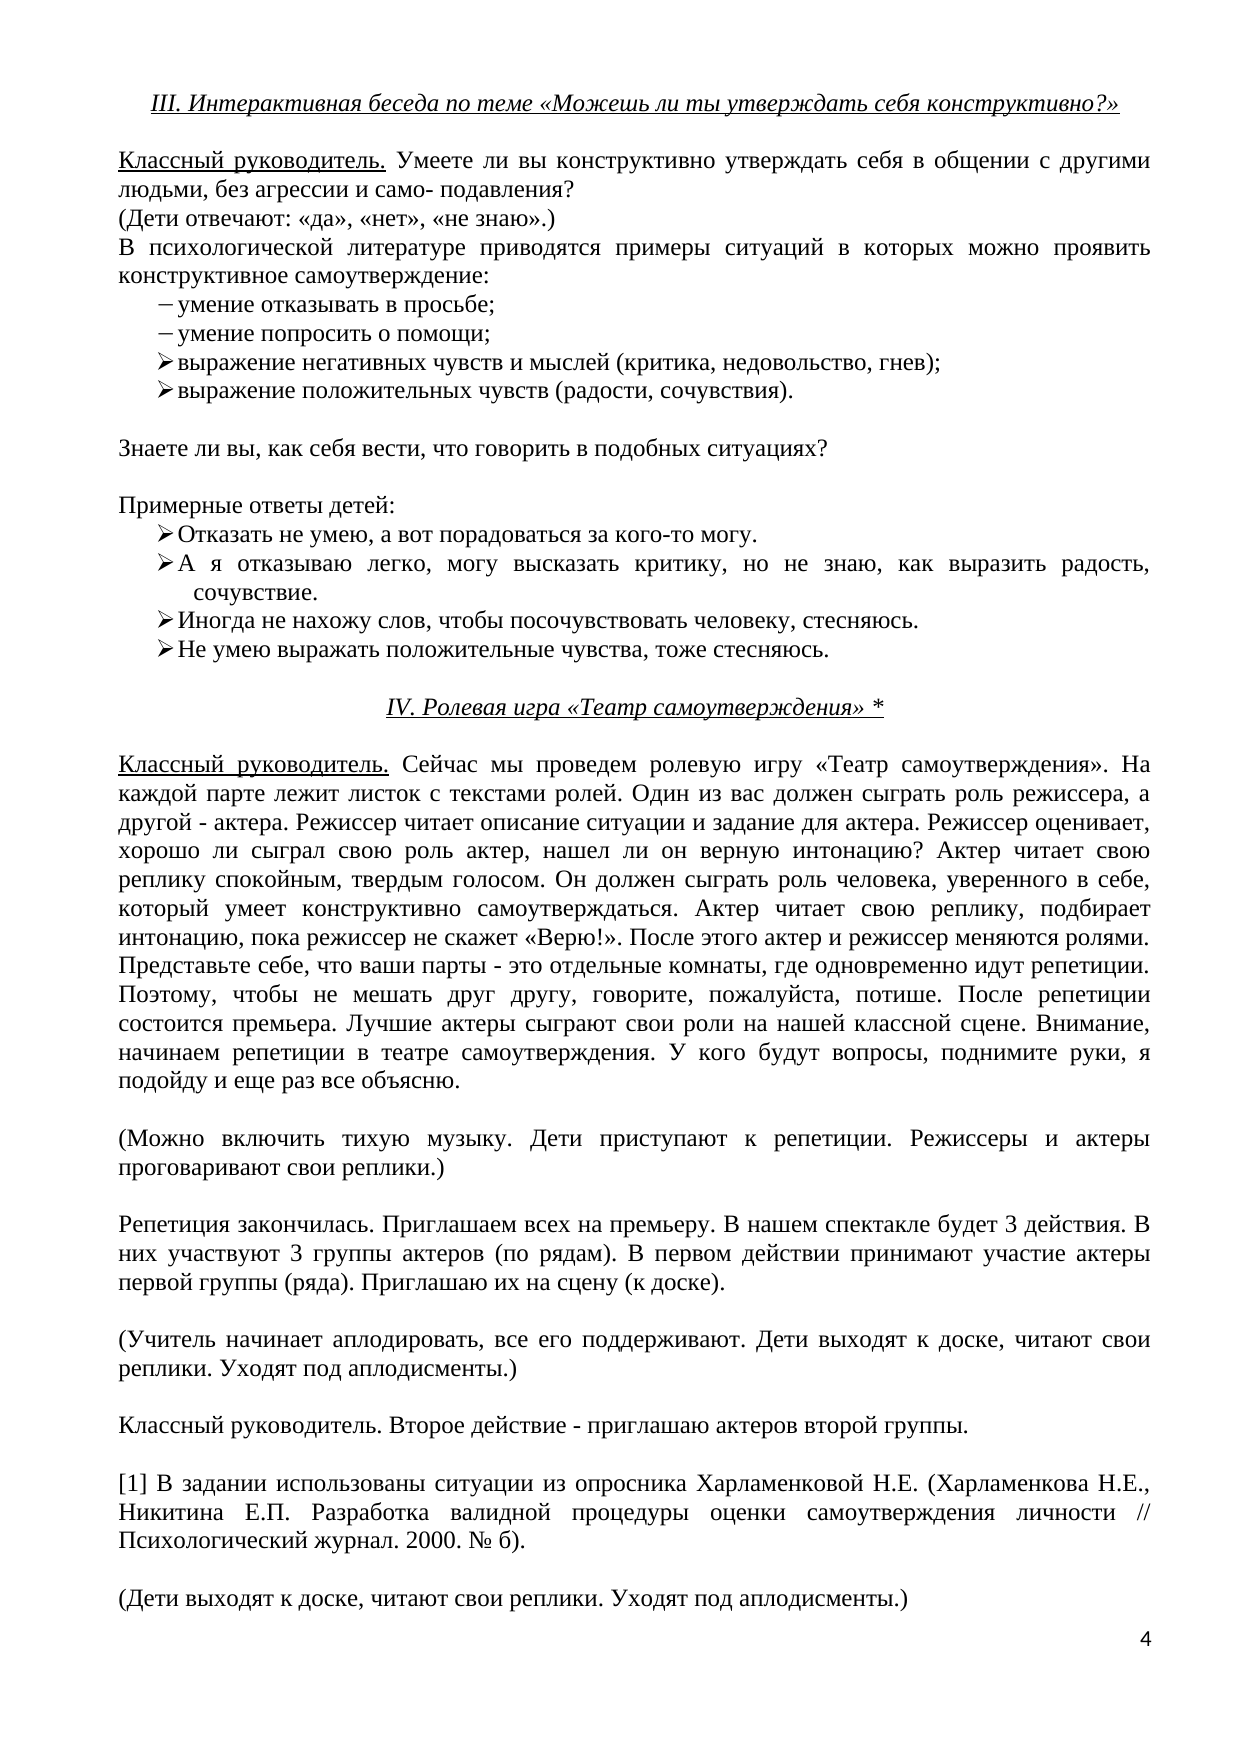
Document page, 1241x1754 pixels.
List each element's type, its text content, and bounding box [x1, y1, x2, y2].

list Не умею выражать положительные чувства, тоже стесняюсь. [156, 634, 1152, 663]
text (Учитель начинает аплодировать, все его поддерживают. Дети выходят к доске, читают свои реплики. Уходят под аплодисменты.) [118, 1324, 1152, 1382]
text (Дети отвечают: «да», «нет», «не знаю».) [118, 203, 1152, 232]
text Классный руководитель. Второе действие - приглашаю актеров второй группы. [118, 1410, 1152, 1439]
text В психологической литературе приводятся примеры ситуаций в которых можно проявить конструктивное самоутверждение: [118, 232, 1152, 289]
list выражение положительных чувств (радости, сочувствия). [156, 375, 1152, 404]
text (Можно включить тихую музыку. Дети приступают к репетиции. Режиссеры и актеры проговаривают свои реплики.) [118, 1123, 1152, 1180]
text Классный руководитель. Умеете ли вы конструктивно утверждать себя в общении с другими людьми, без агрессии и само- подавления? [118, 145, 1152, 203]
list умение отказывать в просьбе; [156, 289, 1152, 318]
text Классный руководитель. Сейчас мы проведем ролевую игру «Театр самоутверждения». На каждой парте лежит листок с текстами ролей. Один из вас должен сыграть роль режиссера, а другой - актера. Режиссер читает описание ситуации и задание для актера. Режиссер оценивает, хорошо ли сыграл свою роль актер, нашел ли он верную интонацию? Актер читает свою реплику спокойным, твердым голосом. Он должен сыграть роль человека, уверенного в себе, который умеет конструктивно самоутверждаться. Актер читает свою реплику, подбирает интонацию, пока режиссер не скажет «Верю!». После этого актер и режиссер меняются ролями. Представьте себе, что ваши парты - это отдельные комнаты, где одновременно идут репетиции. Поэтому, чтобы не мешать друг другу, говорите, пожалуйста, потише. После репетиции состоится премьера. Лучшие актеры сыграют свои роли на нашей классной сцене. Внимание, начинаем репетиции в театре самоутверждения. У кого будут вопросы, поднимите руки, я подойду и еще раз все объясню. [118, 749, 1152, 1094]
text III. Интерактивная беседа по теме «Можешь ли ты утверждать себя конструктивно?» [118, 88, 1152, 117]
text Примерные ответы детей: [118, 490, 1152, 519]
list Иногда не нахожу слов, чтобы посочувствовать человеку, стесняюсь. [156, 605, 1152, 634]
text Репетиция закончилась. Приглашаем всех на премьеру. В нашем спектакле будет 3 действия. В них участвуют 3 группы актеров (по рядам). В первом действии принимают участие актеры первой группы (ряда). Приглашаю их на сцену (к доске). [118, 1209, 1152, 1295]
text Знаете ли вы, как себя вести, что говорить в подобных ситуациях? [118, 433, 1152, 462]
text IV. Ролевая игра «Театр самоутверждения» * [118, 692, 1152, 720]
text [1] В задании использованы ситуации из опросника Харламенковой Н.Е. (Харламенкова Н.Е., Никитина Е.П. Разработка валидной процедуры оценки самоутверждения личности // Психологический журнал. 2000. № б). [118, 1468, 1152, 1554]
list А я отказываю легко, могу высказать критику, но не знаю, как выразить радость, сочувствие. [156, 548, 1152, 605]
list умение попросить о помощи; [156, 318, 1152, 347]
list выражение негативных чувств и мыслей (критика, недовольство, гнев); [156, 347, 1152, 375]
list Отказать не умею, а вот порадоваться за кого-то могу. [156, 519, 1152, 548]
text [118, 1583, 1152, 1612]
